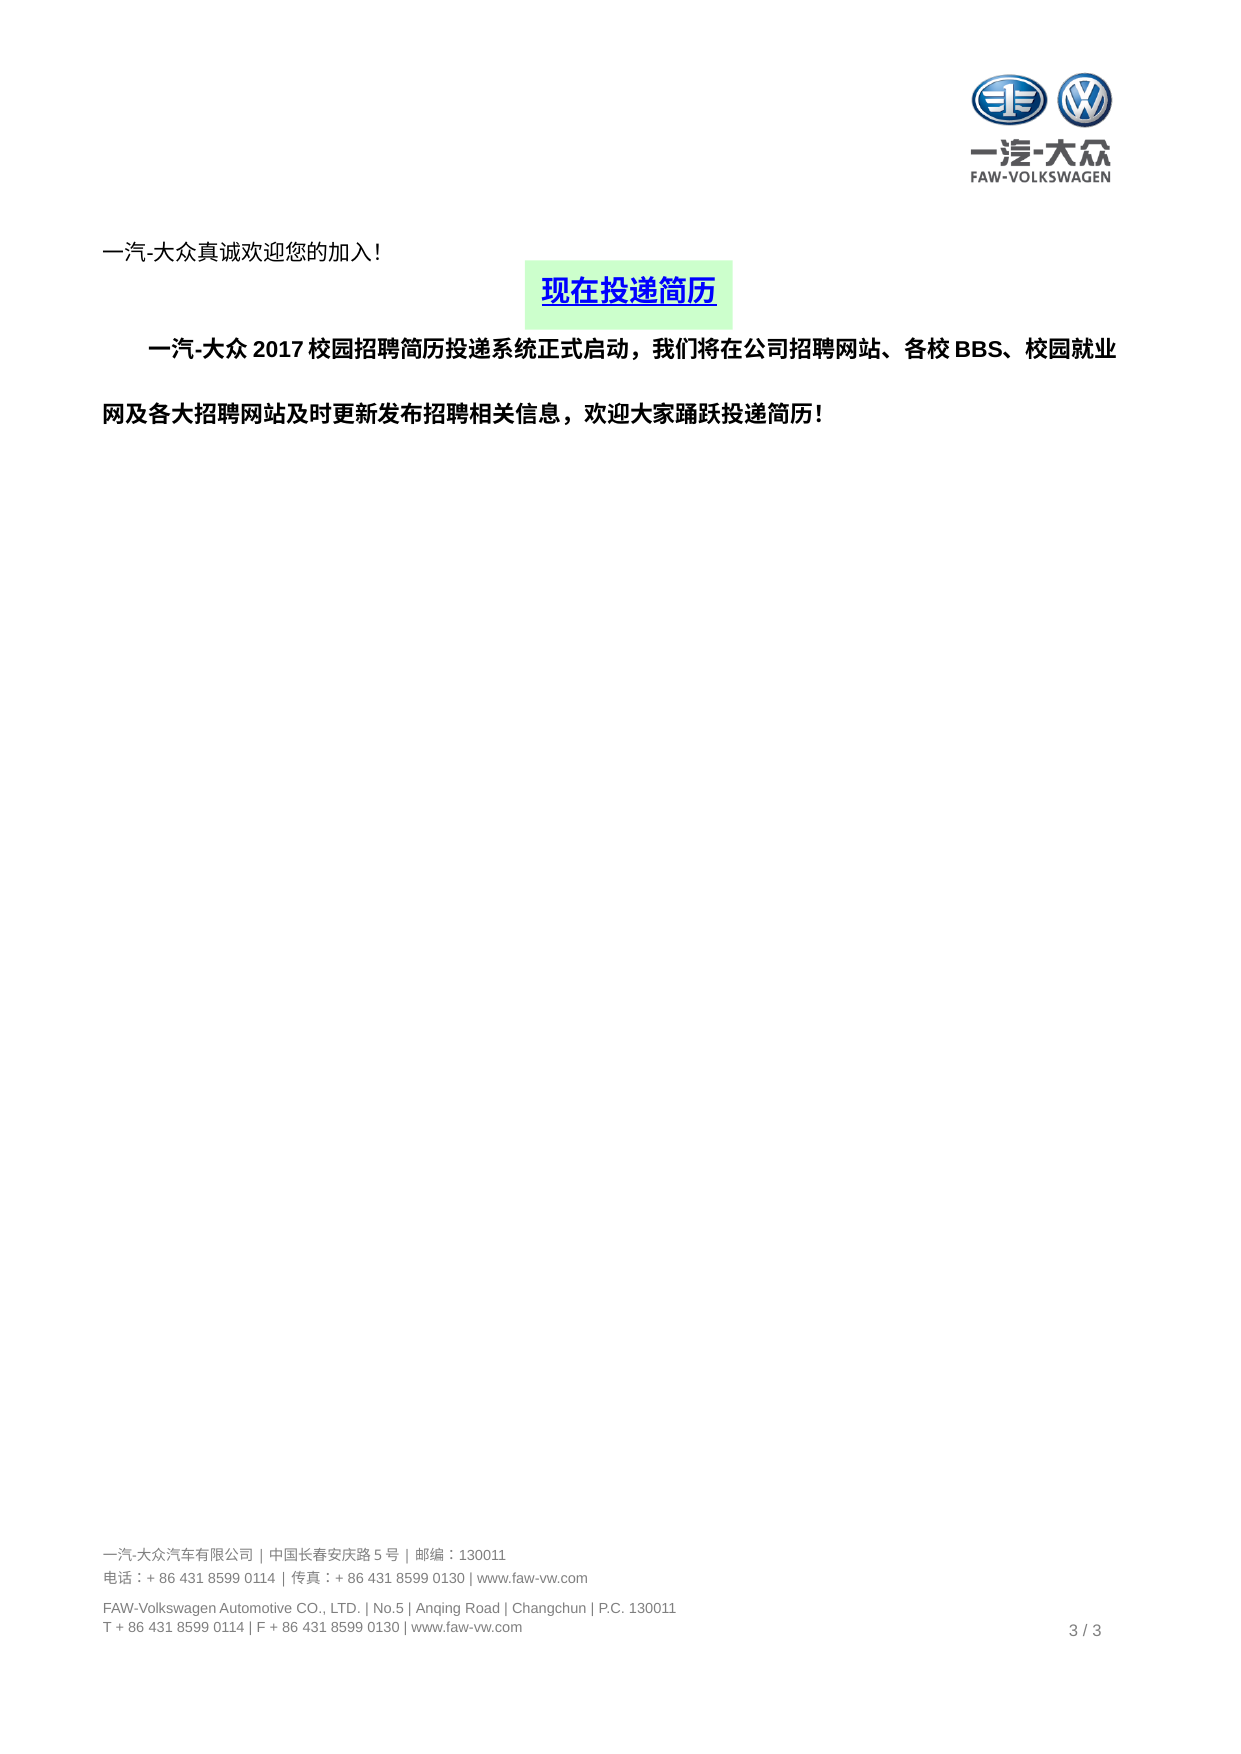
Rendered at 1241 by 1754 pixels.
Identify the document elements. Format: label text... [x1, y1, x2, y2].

text 一汽-大众2017校园招聘简历投递系统正式启动，我们将在公司招聘网站、各校BBS、校园就业网及各大招聘网站及时更新发布招聘相关信息，欢迎大家踊跃投递简历！ [103, 315, 1137, 445]
text 一汽-大众真诚欢迎您的加入！ [103, 234, 1137, 267]
picture [968, 68, 1116, 185]
